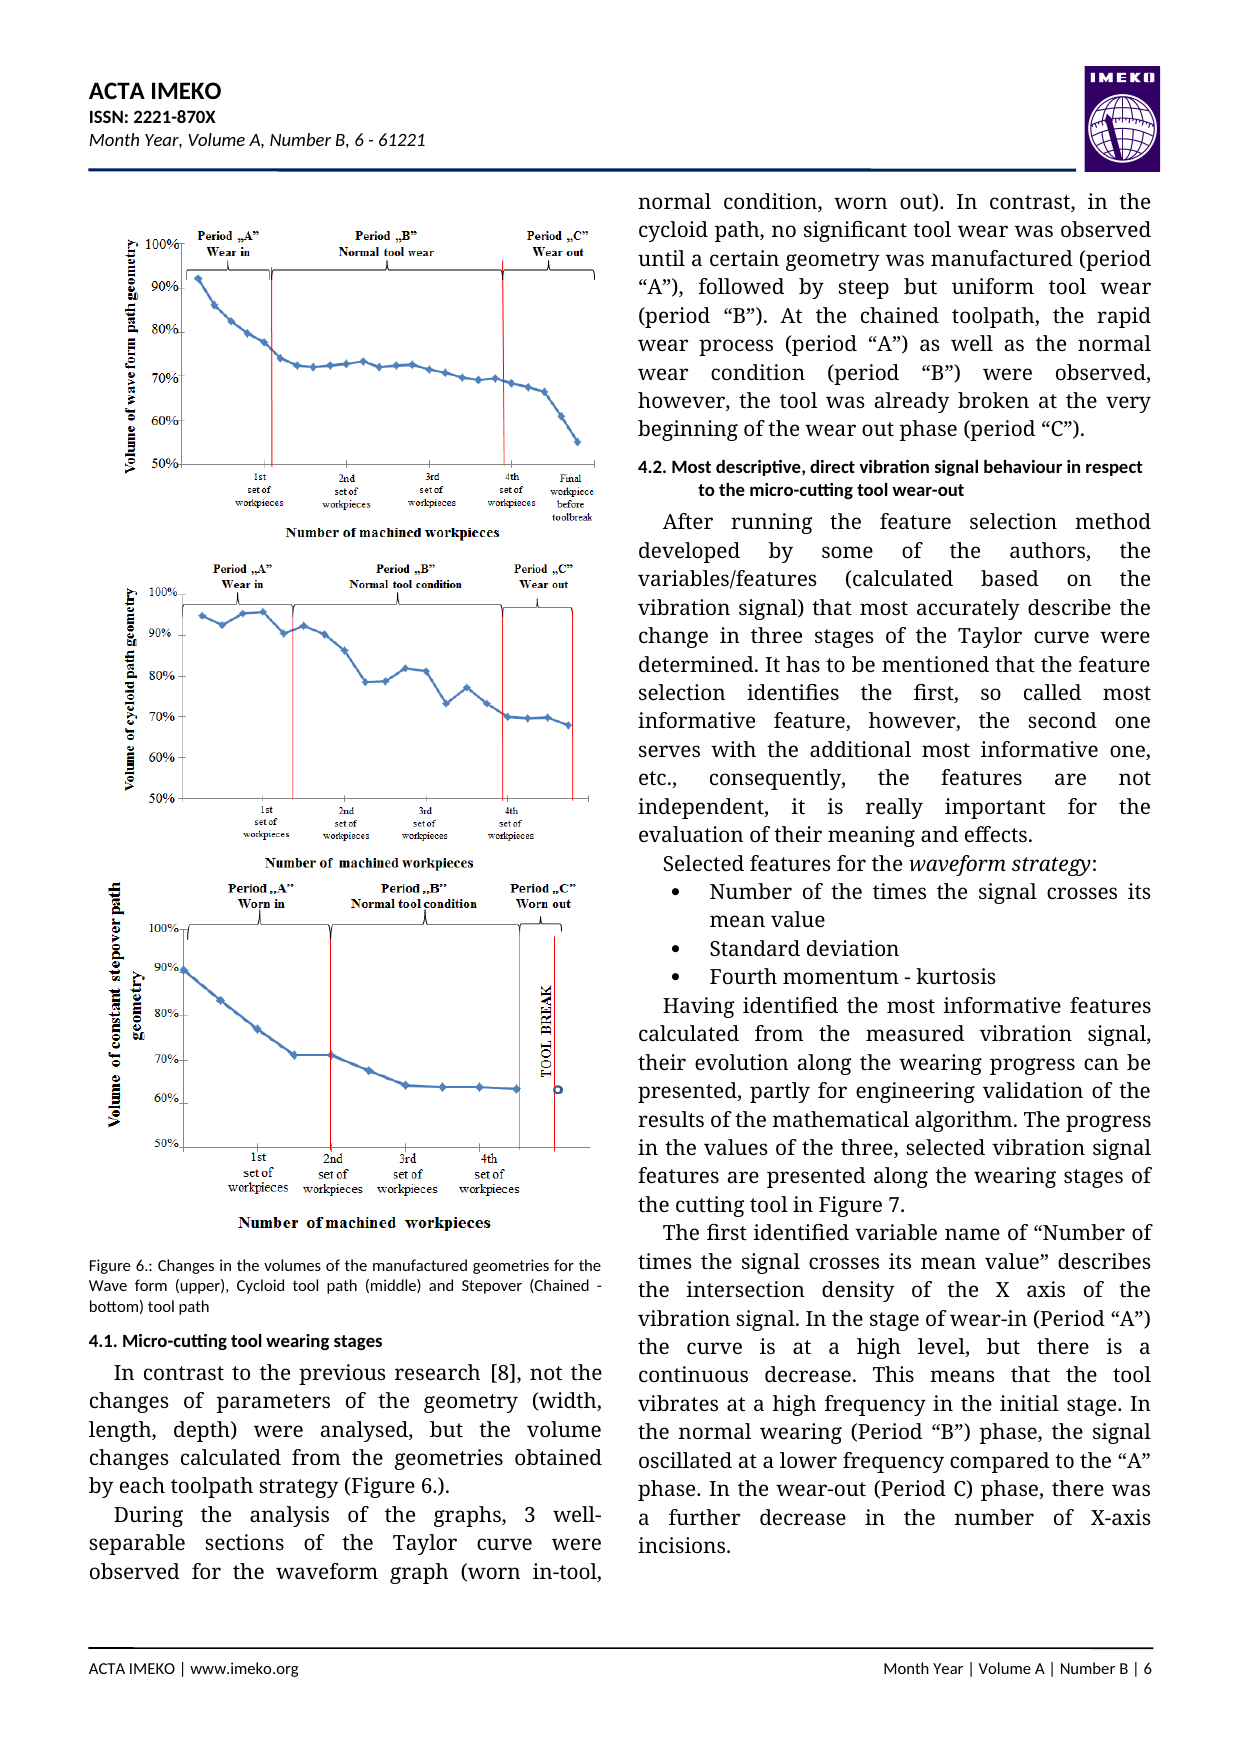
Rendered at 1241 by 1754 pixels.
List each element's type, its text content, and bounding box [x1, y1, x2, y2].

title Micro-cutting tool wearing stages [89, 1329, 602, 1352]
text During the analysis of the graphs, 3 well-separable sections of the Taylor curve were observed for the waveform graph (worn in-tool, normal condition, worn out). In contrast, in the cycloid path, no significant tool wear was observed until a certain geometry was manufactured (period “A”), followed by steep but uniform tool wear (period “B”). At the chained toolpath, the rapid wear process (period “A”) as well as the normal wear condition (period “B”) were observed, however, the tool was already broken at the very beginning of the wear out phase (period “C”). [89, 1500, 602, 1585]
text After running the feature selection method developed by some of the authors, the variables/features (calculated based on the vibration signal) that most accurately describe the change in three stages of the Taylor curve were determined. It has to be mentioned that the feature selection identifies the first, so called most informative feature, however, the second one serves with the additional most informative one, etc., consequently, the features are not independent, it is really important for the evaluation of their meaning and effects. [638, 507, 1152, 849]
list Number of the times the signal crosses its mean value [672, 877, 1152, 934]
text In contrast to the previous research [8], not the changes of parameters of the geometry (width, length, depth) were analysed, but the volume changes calculated from the geometries obtained by each toolpath strategy (Figure 6.). [89, 1358, 602, 1500]
text Having identified the most informative features calculated from the measured vibration signal, their evolution along the wearing progress can be presented, partly for engineering validation of the results of the mathematical algorithm. The progress in the values of the three, selected vibration signal features are presented along the wearing stages of the cutting tool in Figure 7. [638, 991, 1152, 1218]
list Standard deviation [672, 934, 1152, 962]
text During the analysis of the graphs, 3 well-separable sections of the Taylor curve were observed for the waveform graph (worn in-tool, normal condition, worn out). In contrast, in the cycloid path, no significant tool wear was observed until a certain geometry was manufactured (period “A”), followed by steep but uniform tool wear (period “B”). At the chained toolpath, the rapid wear process (period “A”) as well as the normal wear condition (period “B”) were observed, however, the tool was already broken at the very beginning of the wear out phase (period “C”). [638, 187, 1152, 443]
text The first identified variable name of “Number of times the signal crosses its mean value” describes the intersection density of the X axis of the vibration signal. In the stage of wear-in (Period “A”) the curve is at a high level, but there is a continuous decrease. This means that the tool vibrates at a high frequency in the initial stage. In the normal wearing (Period “B”) phase, the signal oscillated at a lower frequency compared to the “A” phase. In the wear-out (Period C) phase, there was a further decrease in the number of X-axis incisions. [638, 1218, 1152, 1560]
picture [100, 218, 600, 1243]
picture [1084, 66, 1161, 172]
list Fourth momentum - kurtosis [672, 962, 1152, 991]
text Figure 6.: Changes in the volumes of the manufactured geometries for the Wave form (upper), Cycloid tool path (middle) and Stepover (Chained - bottom) tool path [89, 1255, 602, 1316]
text Selected features for the waveform strategy: [638, 849, 1152, 877]
title Most descriptive, direct vibration signal behaviour in respect to the micro-cutting tool wear-out [638, 455, 1152, 501]
